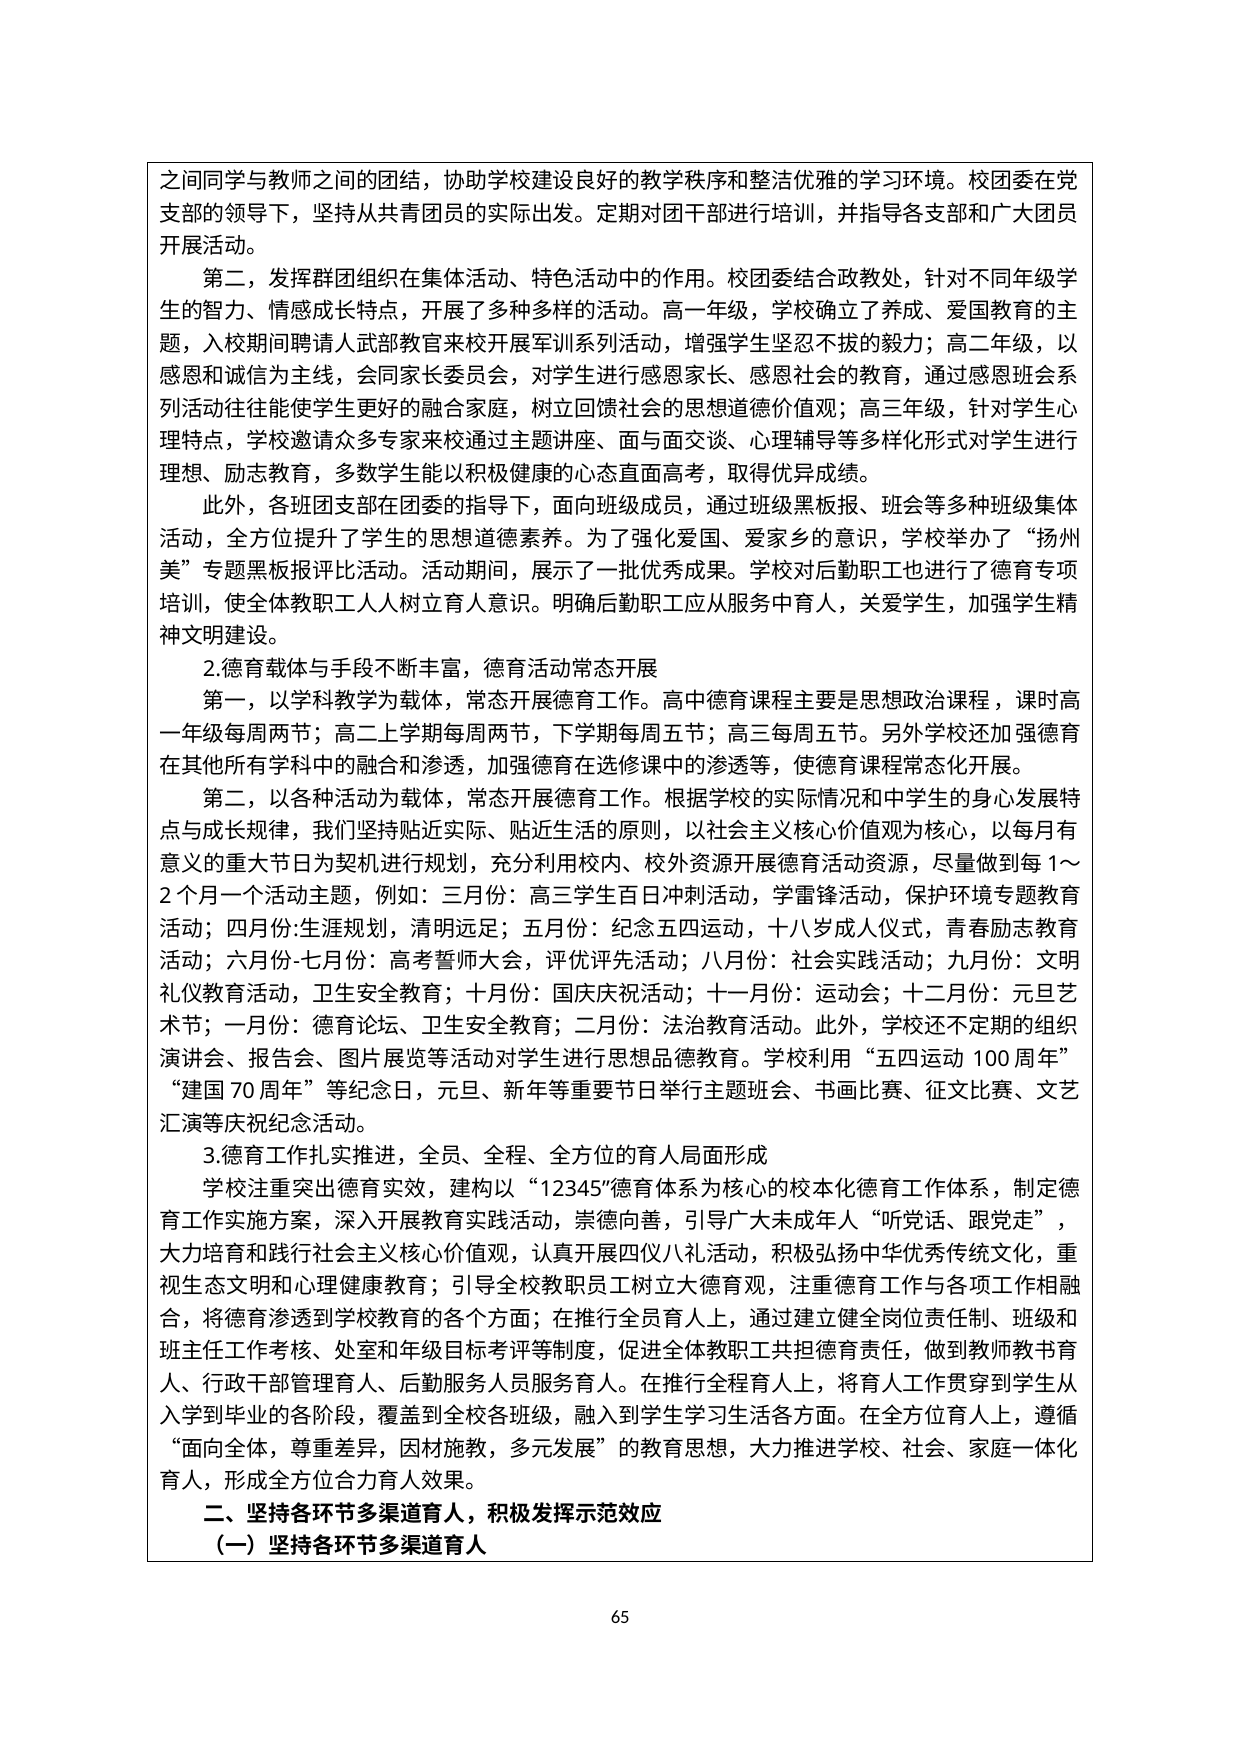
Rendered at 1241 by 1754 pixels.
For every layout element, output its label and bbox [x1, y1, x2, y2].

table_cell [148, 163, 1092, 1561]
